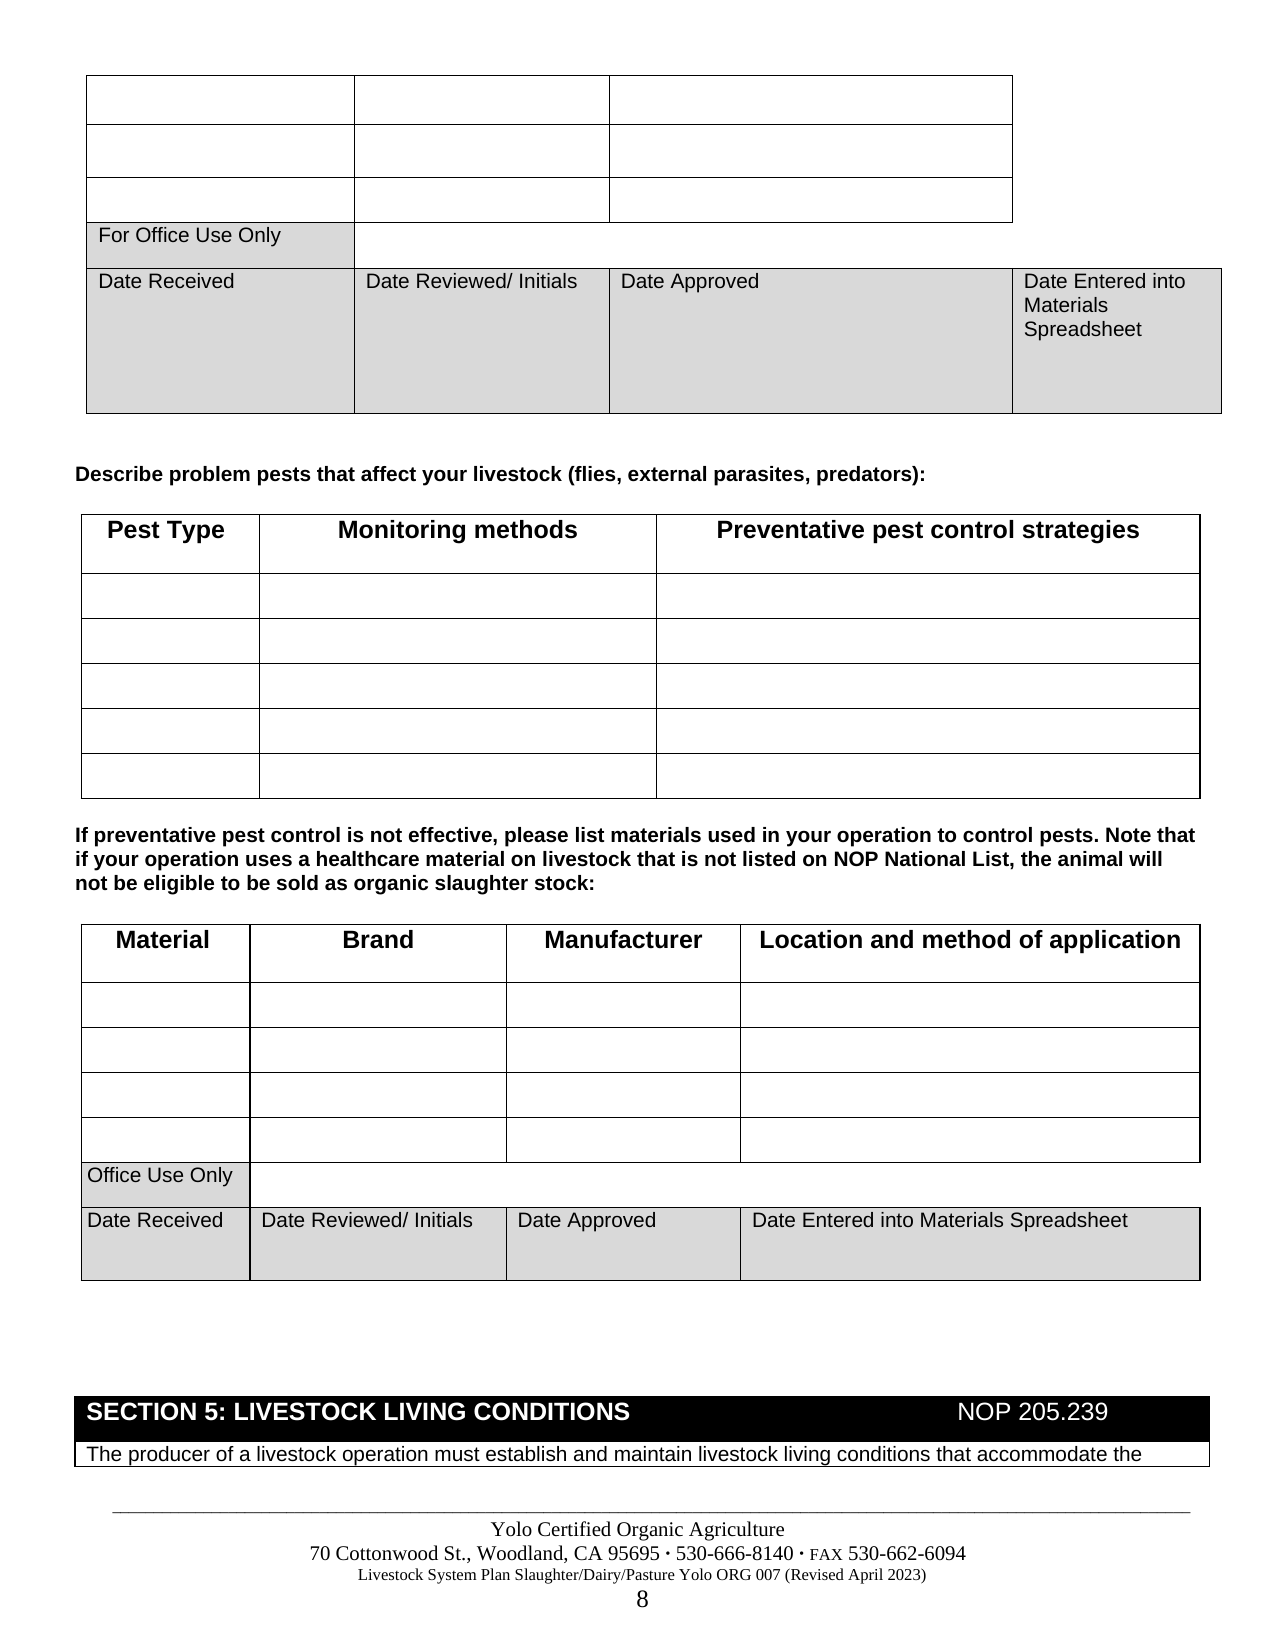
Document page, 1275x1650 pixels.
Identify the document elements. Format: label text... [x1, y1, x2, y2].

table_cell [741, 983, 1199, 1027]
table_cell [251, 1073, 506, 1117]
table_cell Date Entered into Materials Spreadsheet [741, 1208, 1199, 1280]
table_cell [82, 664, 259, 708]
table_cell [610, 178, 1012, 222]
table_cell [82, 983, 249, 1027]
table_header Location and method of application [741, 925, 1199, 982]
table_cell Date Received [87, 269, 354, 413]
table_cell [355, 125, 609, 177]
table_cell [657, 664, 1199, 708]
table_cell [741, 1028, 1199, 1072]
table_cell [260, 709, 656, 753]
table_cell [82, 574, 259, 618]
table_cell [251, 1118, 506, 1162]
table_header Manufacturer [507, 925, 740, 982]
table_cell [610, 76, 1012, 124]
table_cell [507, 1028, 740, 1072]
table_cell [507, 1118, 740, 1162]
table_cell [355, 178, 609, 222]
table_header Material [82, 925, 249, 982]
table_header SECTION 5: LIVESTOCK LIVING CONDITIONS NOP 205.239 [76, 1397, 1209, 1441]
table_cell [610, 125, 1012, 177]
table_cell [82, 1073, 249, 1117]
table_cell [657, 574, 1199, 618]
table_cell Date Reviewed/ Initials [251, 1208, 506, 1280]
table_cell [87, 178, 354, 222]
table_cell Date Received [82, 1208, 249, 1280]
table_cell For Office Use Only [87, 223, 354, 268]
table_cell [76, 1442, 1209, 1466]
table_cell Date Entered into Materials Spreadsheet [1013, 269, 1221, 413]
table_cell [260, 574, 656, 618]
table_cell [82, 1028, 249, 1072]
table_cell [82, 1118, 249, 1162]
table_header Pest Type [82, 515, 259, 573]
table_cell Date Reviewed/ Initials [355, 269, 609, 413]
table_cell [251, 1028, 506, 1072]
table_cell [657, 754, 1199, 798]
table_cell Office Use Only [82, 1163, 249, 1207]
table_cell [741, 1073, 1199, 1117]
table_cell [657, 709, 1199, 753]
table_cell [82, 709, 259, 753]
table_cell [657, 619, 1199, 663]
table_cell [260, 619, 656, 663]
text If preventative pest control is not effective, please list materials used in your operation to control pests. Note that if your operation uses a healthcare material on livestock that is not listed on NOP National List, the animal will not be eligible to be sold as organic slaughter stock: [75, 823, 1200, 895]
table_header Brand [251, 925, 506, 982]
table_cell Date Approved [610, 269, 1012, 413]
table_cell [507, 1073, 740, 1117]
table_cell [82, 619, 259, 663]
table_cell [741, 1118, 1199, 1162]
table_cell [87, 125, 354, 177]
table_cell [260, 664, 656, 708]
text Describe problem pests that affect your livestock (flies, external parasites, predators): [75, 462, 1200, 486]
table_cell [251, 983, 506, 1027]
table_cell [507, 983, 740, 1027]
table_cell Date Approved [507, 1208, 740, 1280]
table_cell [87, 76, 354, 124]
table_cell [82, 754, 259, 798]
table_cell [260, 754, 656, 798]
table_cell [355, 76, 609, 124]
table_header Preventative pest control strategies [657, 515, 1199, 573]
table_header Monitoring methods [260, 515, 656, 573]
